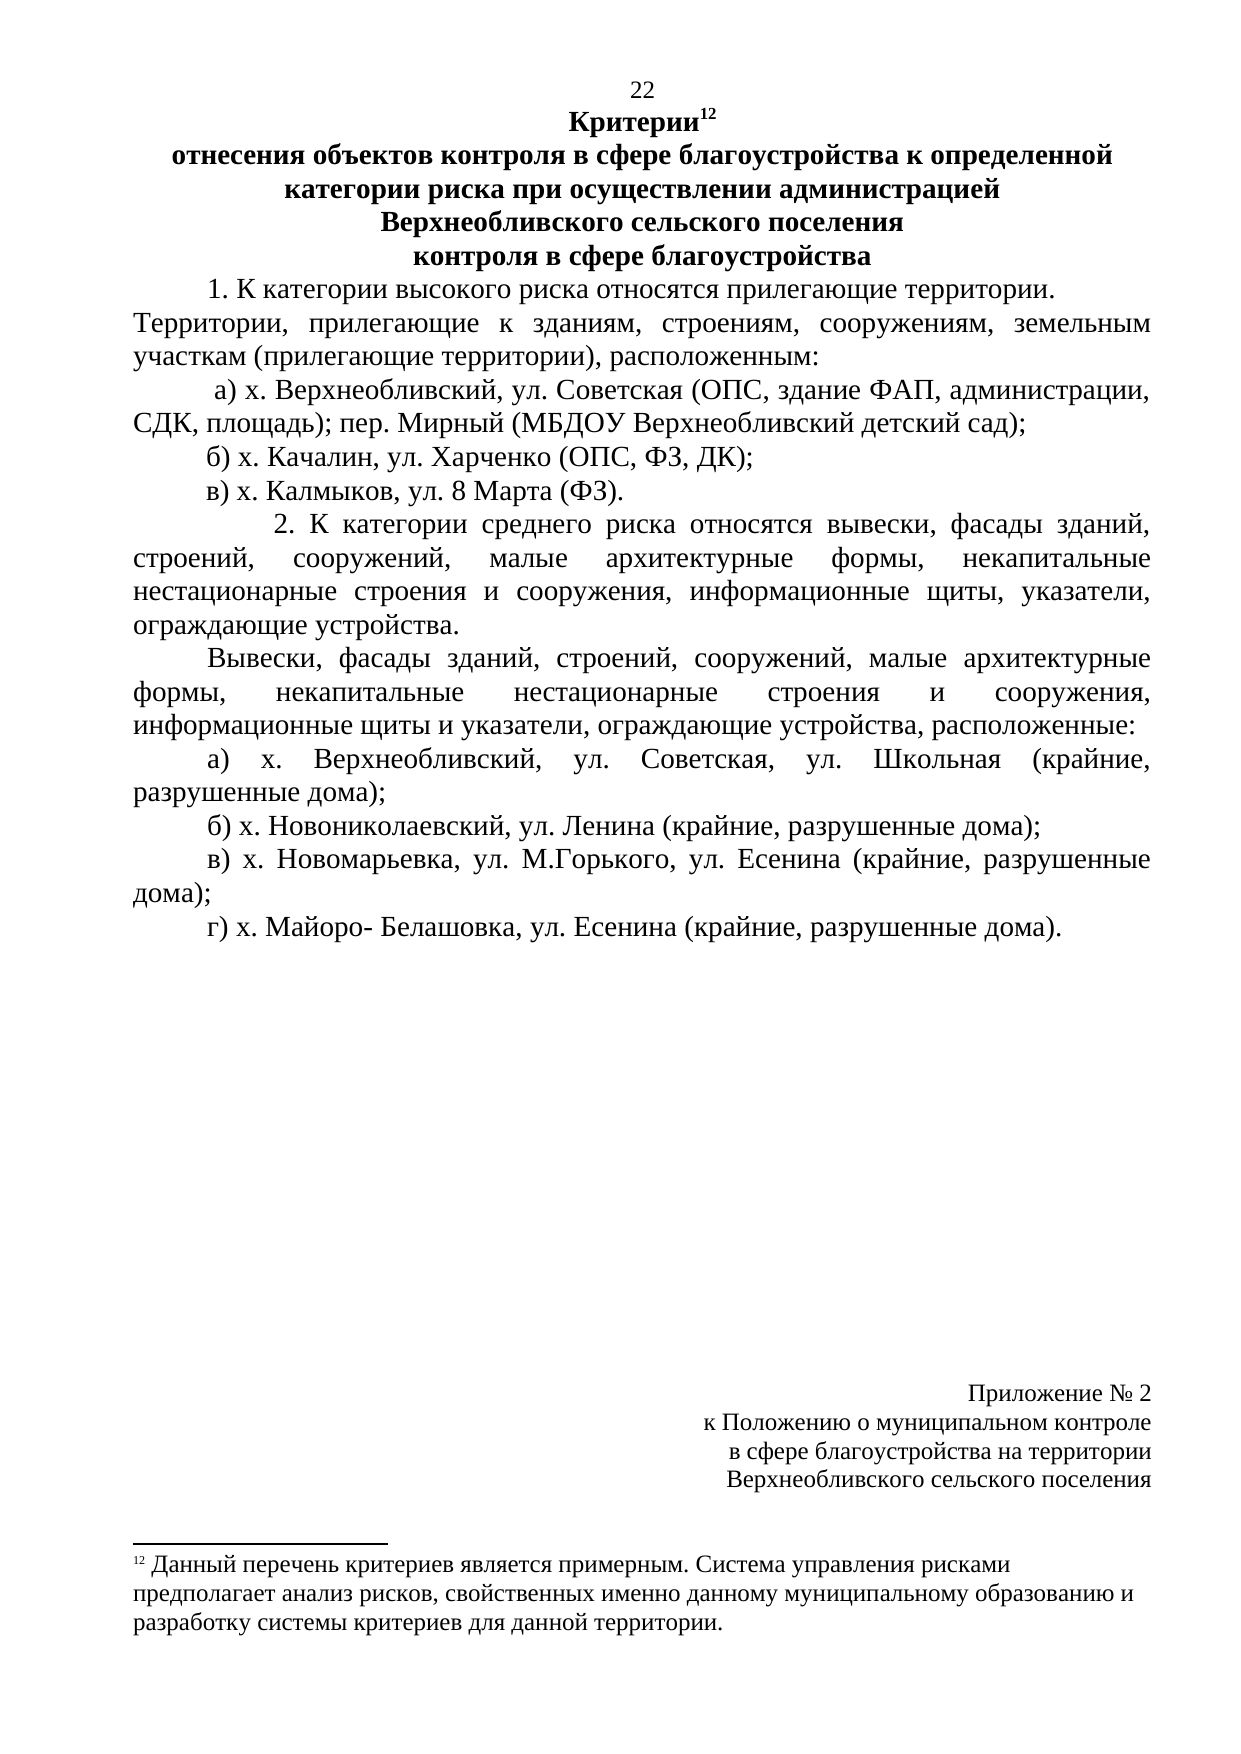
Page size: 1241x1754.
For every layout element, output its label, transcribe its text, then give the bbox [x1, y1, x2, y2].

text г) х. Майоро- Белашовка, ул. Есенина (крайние, разрушенные дома). [133, 909, 1152, 942]
title Критерии [133, 104, 1152, 137]
text Верхнеобливского сельского поселения [133, 1464, 1152, 1493]
text 1. К категории высокого риска относятся прилегающие территории. [133, 271, 1152, 305]
text в сфере благоустройства на территории [133, 1436, 1152, 1464]
title контроля в сфере благоустройства [133, 238, 1152, 271]
text в) х. Новомарьевка, ул. М.Горького, ул. Есенина (крайние, разрушенные дома); [133, 842, 1152, 909]
text Верхнеобливского сельского поселения [133, 204, 1152, 238]
text отнесения объектов контроля в сфере благоустройства к определенной категории риска при осуществлении администрацией [133, 137, 1152, 204]
text б) х. Качалин, ул. Харченко (ОПС, ФЗ, ДК); [133, 439, 1152, 473]
text Вывески, фасады зданий, строений, сооружений, малые архитектурные формы, некапитальные нестационарные строения и сооружения, информационные щиты и указатели, ограждающие устройства, расположенные: [133, 640, 1152, 741]
text к Положению о муниципальном контроле [133, 1407, 1152, 1436]
text а) х. Верхнеобливский, ул. Советская, ул. Школьная (крайние, разрушенные дома); [133, 741, 1152, 808]
text 2. К категории среднего риска относятся вывески, фасады зданий, строений, сооружений, малые архитектурные формы, некапитальные нестационарные строения и сооружения, информационные щиты, указатели, ограждающие устройства. [133, 506, 1152, 640]
text б) х. Новониколаевский, ул. Ленина (крайние, разрушенные дома); [133, 808, 1152, 842]
text Приложение № 2 [133, 1378, 1152, 1407]
text а) х. Верхнеобливский, ул. Советская (ОПС, здание ФАП, администрации, СДК, площадь); пер. Мирный (МБДОУ Верхнеобливский детский сад); [133, 372, 1152, 439]
text в) х. Калмыков, ул. 8 Марта (ФЗ). [133, 473, 1152, 506]
text Территории, прилегающие к зданиям, строениям, сооружениям, земельным участкам (прилегающие территории), расположенным: [133, 305, 1152, 372]
